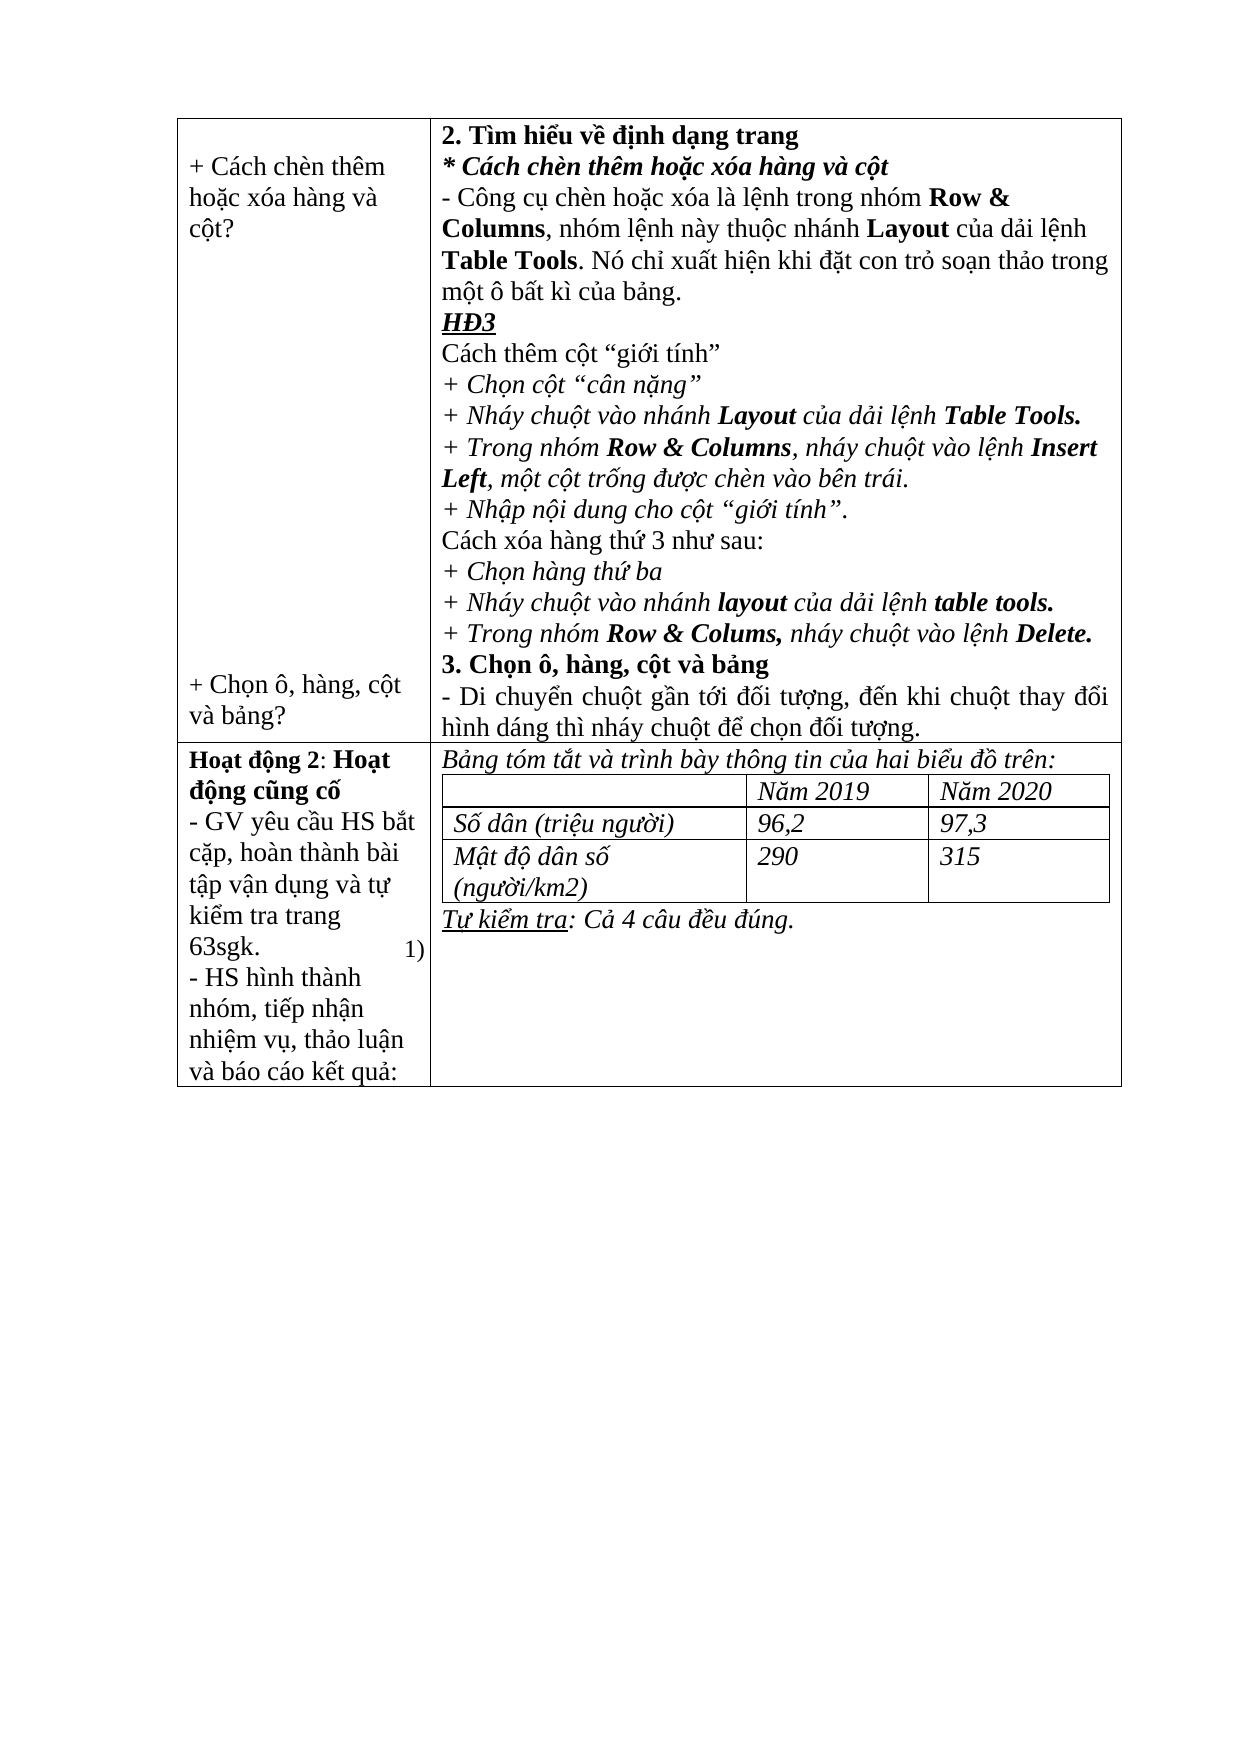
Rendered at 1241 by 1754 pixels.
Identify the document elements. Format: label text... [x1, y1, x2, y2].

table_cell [178, 119, 430, 742]
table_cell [431, 119, 1121, 742]
table_cell Hoạt động 2: Hoạt động cũng cố - GV yêu cầu HS bắt cặp, hoàn thành bài tập vận dụng và tự kiểm tra trang 63sgk. - HS hình thành nhóm, tiếp nhận nhiệm vụ, thảo luận và báo cáo kết quả: [178, 743, 430, 1086]
table_cell Bảng tóm tắt và trình bày thông tin của hai biểu đồ trên: Tự kiểm tra: Cả 4 câu đều đúng. [431, 743, 1121, 1086]
